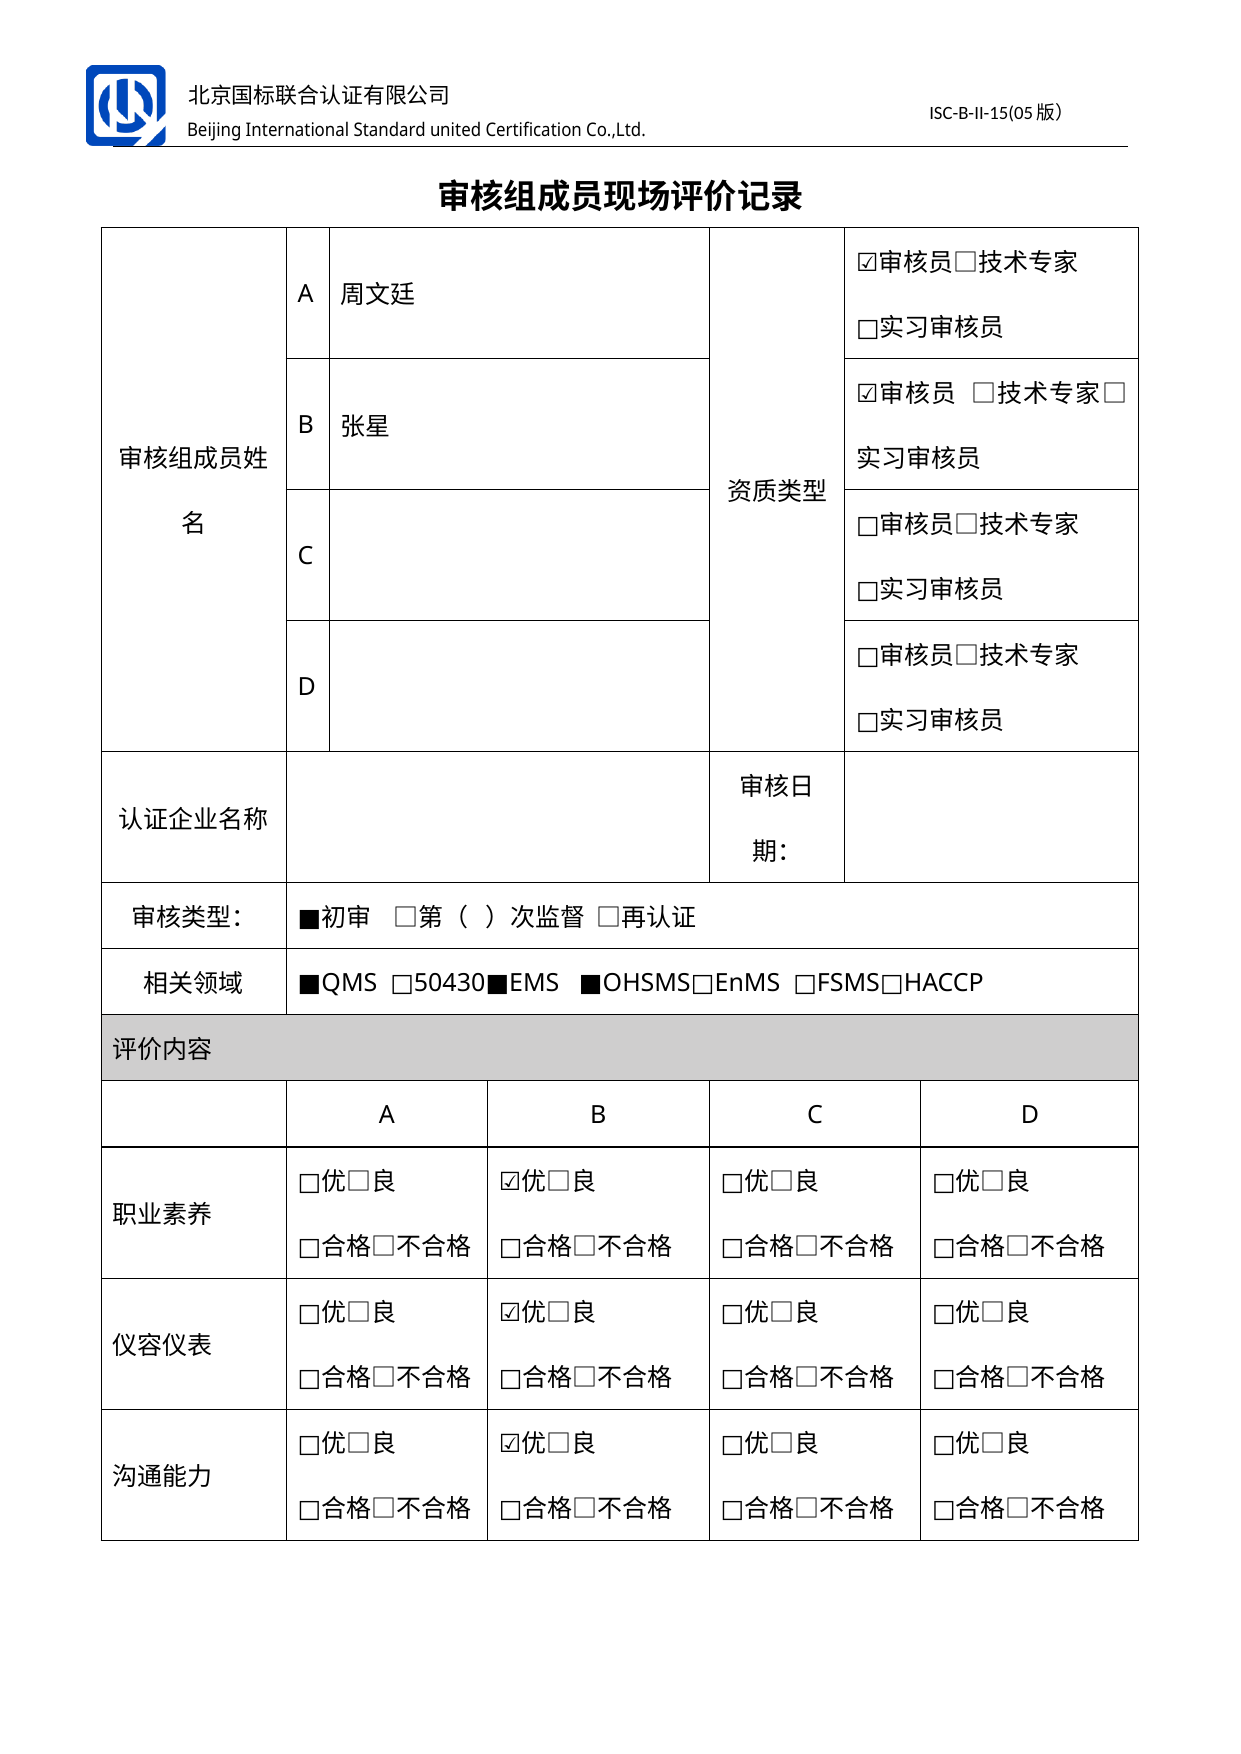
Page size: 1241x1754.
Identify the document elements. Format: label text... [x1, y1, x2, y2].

table_cell [287, 752, 709, 882]
table_cell B [488, 1081, 709, 1146]
table_cell ■初审 □第（ ）次监督 □再认证 [287, 883, 1138, 948]
table_cell ■QMS □50430■EMS ■OHSMS□EnMS □FSMS□HACCP [287, 949, 1138, 1014]
table_cell 审核类型： [102, 883, 286, 948]
table_cell □审核员□技术专家 □实习审核员 [845, 621, 1138, 751]
table_cell □优□良 □合格□不合格 [287, 1279, 487, 1408]
table_cell C [287, 490, 329, 620]
table_cell [102, 1081, 286, 1146]
table_cell D [287, 621, 329, 751]
table_cell 沟通能力 [102, 1410, 286, 1539]
table_cell ☑审核员 □技术专家□实习审核员 [845, 359, 1138, 489]
table_cell □优□良 □合格□不合格 [921, 1148, 1138, 1277]
table_cell 评价内容 [102, 1015, 1138, 1080]
table_cell □优□良 □合格□不合格 [287, 1410, 487, 1539]
text 审核组成员现场评价记录 [112, 162, 1128, 227]
table_header 资质类型 [710, 228, 844, 751]
table_cell ☑优□良 □合格□不合格 [488, 1148, 709, 1277]
table_cell □优□良 □合格□不合格 [287, 1148, 487, 1277]
table_cell □优□良 □合格□不合格 [921, 1410, 1138, 1539]
table_cell [330, 490, 709, 620]
table_cell □优□良 □合格□不合格 [710, 1148, 920, 1277]
table_cell 张星 [330, 359, 709, 489]
table_cell 仪容仪表 [102, 1279, 286, 1408]
table_cell A [287, 1081, 487, 1146]
picture [86, 65, 166, 146]
table_header ☑审核员□技术专家 □实习审核员 [845, 228, 1138, 358]
table_cell □优□良 □合格□不合格 [710, 1279, 920, 1408]
table_cell ☑优□良 □合格□不合格 [488, 1279, 709, 1408]
table_header 周文廷 [330, 228, 709, 358]
table_cell 相关领域 [102, 949, 286, 1014]
table_cell ☑优□良 □合格□不合格 [488, 1410, 709, 1539]
table_cell □优□良 □合格□不合格 [710, 1410, 920, 1539]
table_cell [845, 752, 1138, 882]
table_cell D [921, 1081, 1138, 1146]
table_cell C [710, 1081, 920, 1146]
table_cell B [287, 359, 329, 489]
table_header 审核组成员姓名 [102, 228, 286, 751]
table_cell 审核日期： [710, 752, 844, 882]
table_cell □审核员□技术专家 □实习审核员 [845, 490, 1138, 620]
table_cell 职业素养 [102, 1148, 286, 1277]
table_header A [287, 228, 329, 358]
table_cell [330, 621, 709, 751]
table_cell 认证企业名称 [102, 752, 286, 882]
table_cell □优□良 □合格□不合格 [921, 1279, 1138, 1408]
